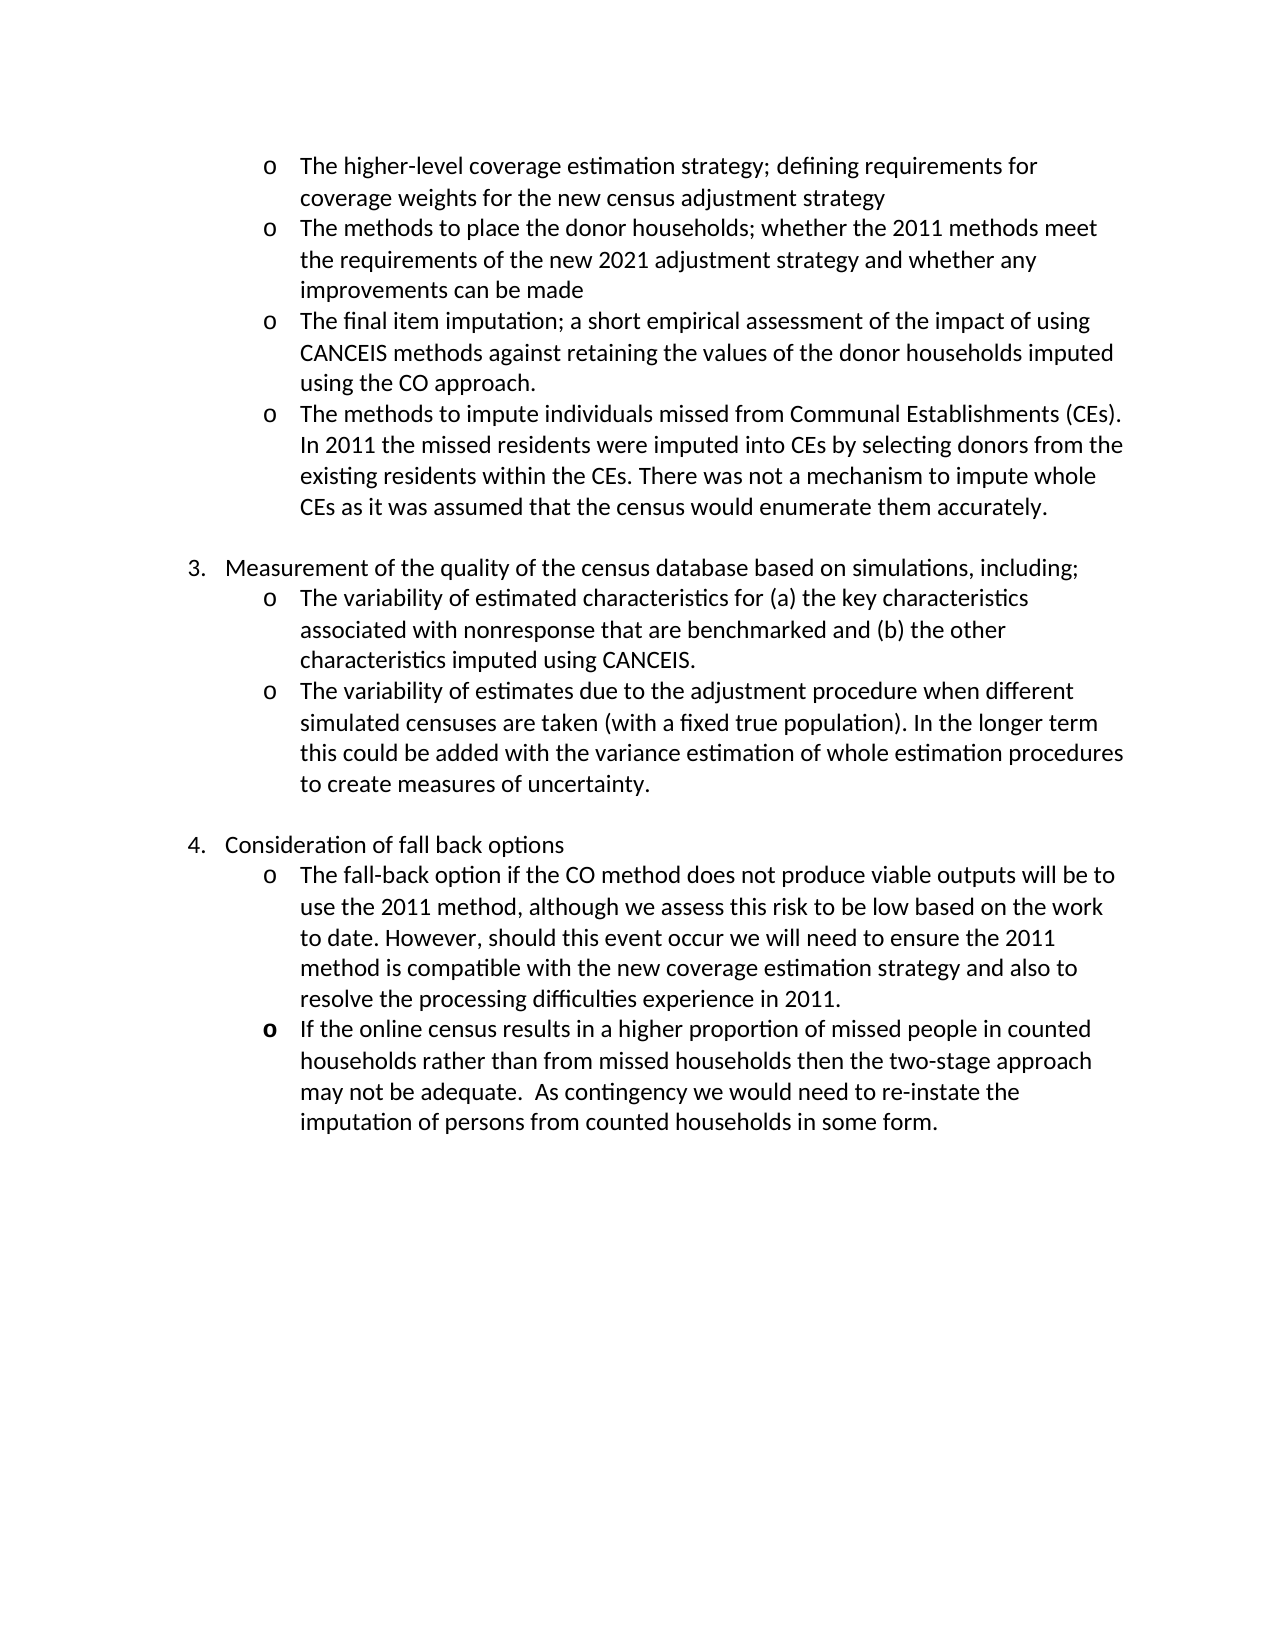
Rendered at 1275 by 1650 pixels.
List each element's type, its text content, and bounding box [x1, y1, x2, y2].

list The methods to impute individuals missed from Communal Establishments (CEs). In 2011 the missed residents were imputed into CEs by selecting donors from the existing residents within the CEs. There was not a mechanism to impute whole CEs as it was assumed that the census would enumerate them accurately. [262, 398, 1125, 521]
list The variability of estimates due to the adjustment procedure when different simulated censuses are taken (with a fixed true population). In the longer term this could be added with the variance estimation of whole estimation procedures to create measures of uncertainty. [262, 675, 1125, 798]
list Measurement of the quality of the census database based on simulations, including; [187, 552, 1125, 582]
list The final item imputation; a short empirical assessment of the impact of using CANCEIS methods against retaining the values of the donor households imputed using the CO approach. [262, 305, 1125, 398]
list The methods to place the donor households; whether the 2011 methods meet the requirements of the new 2021 adjustment strategy and whether any improvements can be made [262, 212, 1125, 305]
list The higher-level coverage estimation strategy; defining requirements for coverage weights for the new census adjustment strategy [262, 150, 1125, 212]
list If the online census results in a higher proportion of missed people in counted households rather than from missed households then the two-stage approach may not be adequate. As contingency we would need to re-instate the imputation of persons from counted households in some form. [262, 1013, 1125, 1137]
list The variability of estimated characteristics for (a) the key characteristics associated with nonresponse that are benchmarked and (b) the other characteristics imputed using CANCEIS. [262, 582, 1125, 675]
list The fall-back option if the CO method does not produce viable outputs will be to use the 2011 method, although we assess this risk to be low based on the work to date. However, should this event occur we will need to ensure the 2011 method is compatible with the new coverage estimation strategy and also to resolve the processing difficulties experience in 2011. [262, 859, 1125, 1013]
list Consideration of fall back options [187, 829, 1125, 859]
